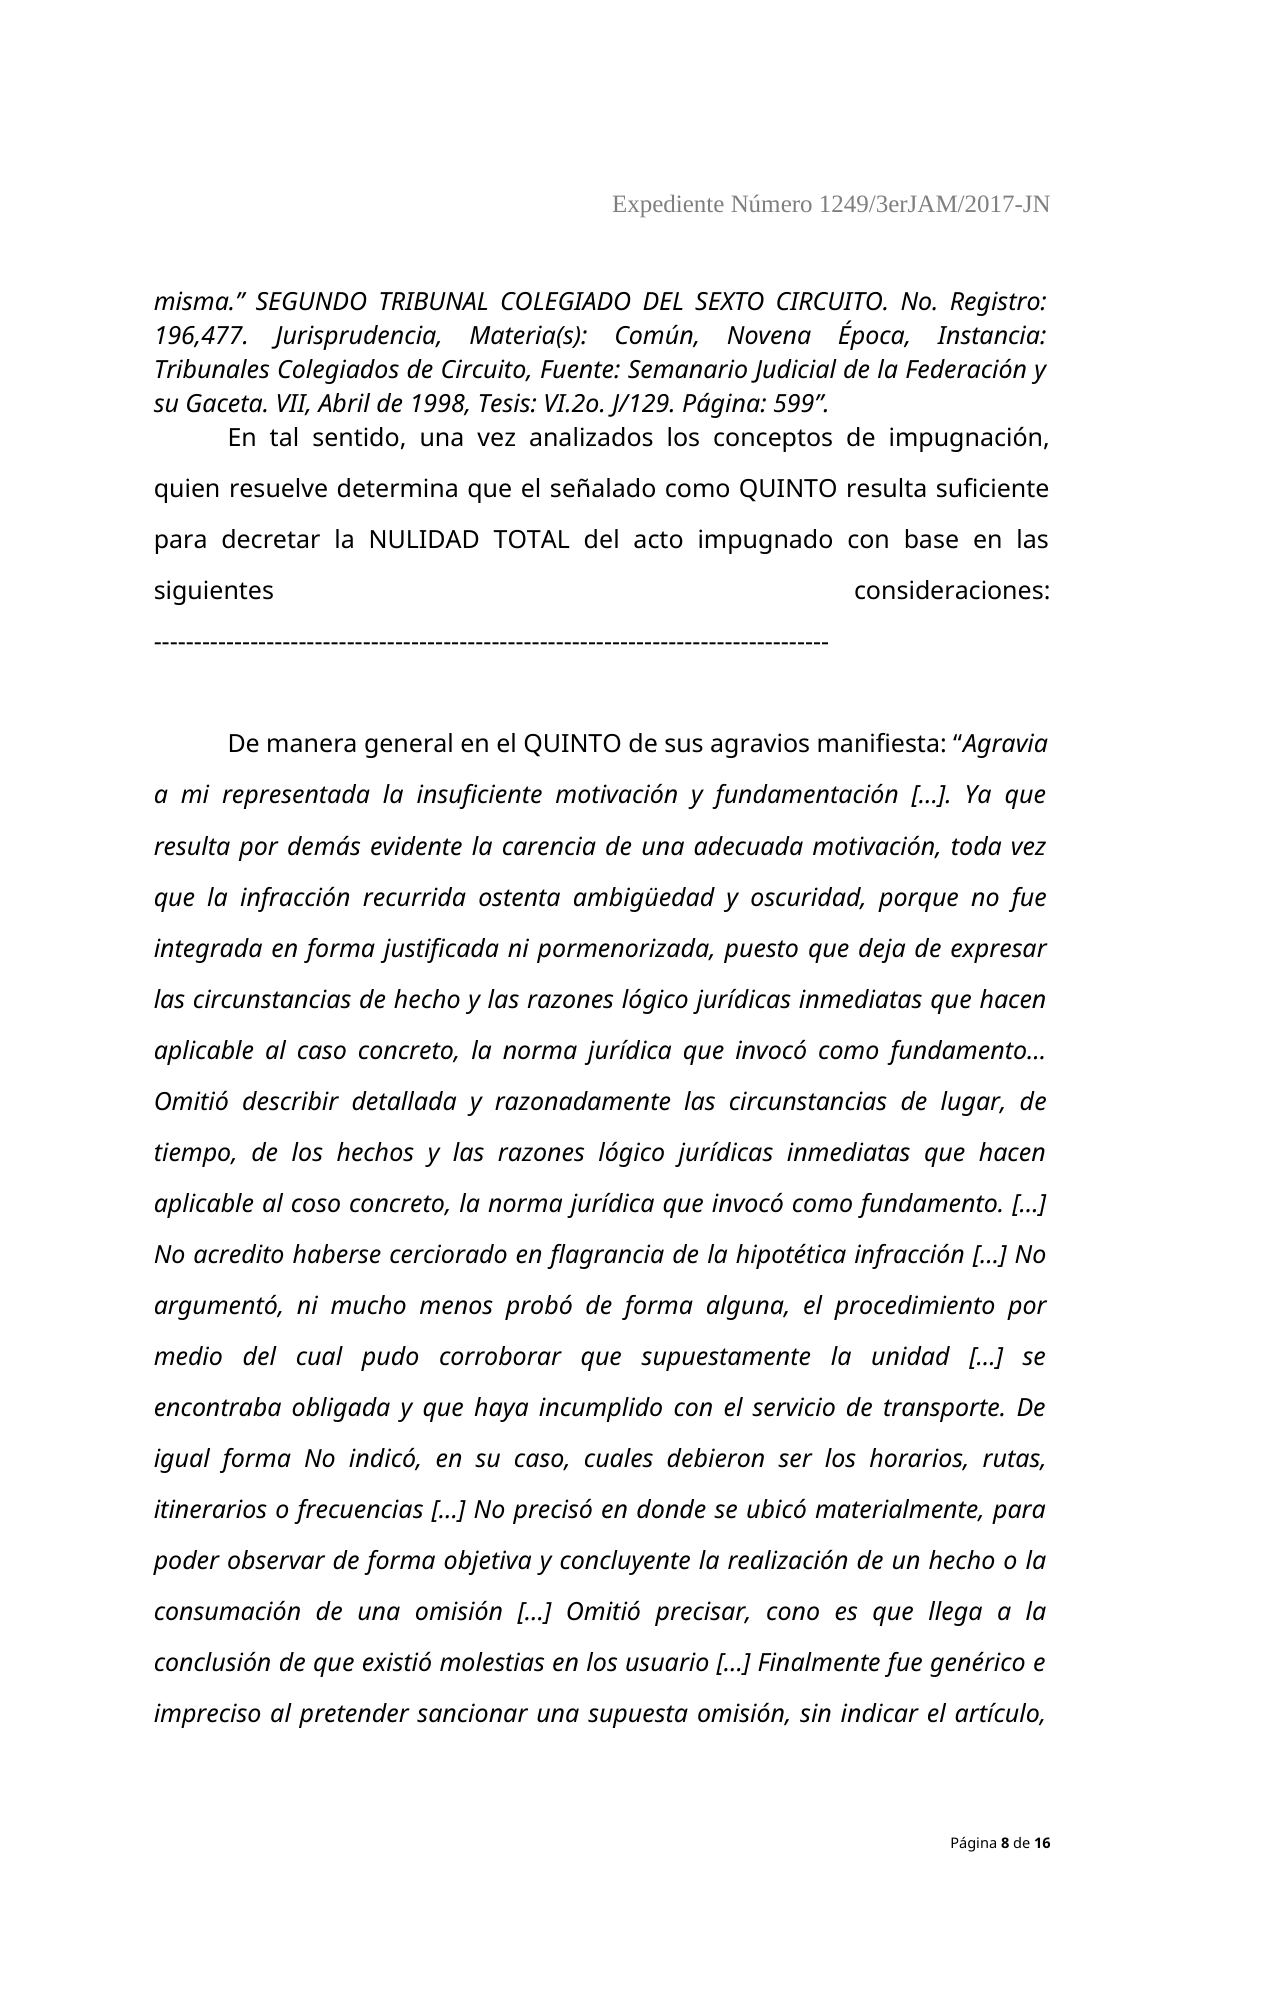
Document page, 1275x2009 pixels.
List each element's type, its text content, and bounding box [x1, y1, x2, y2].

text En tal sentido, una vez analizados los conceptos de impugnación, quien resuelve determina que el señalado como QUINTO resulta suficiente para decretar la NULIDAD TOTAL del acto impugnado con base en las siguientes consideraciones: ------------------------------------------------------------------------------------ [153, 420, 1051, 658]
